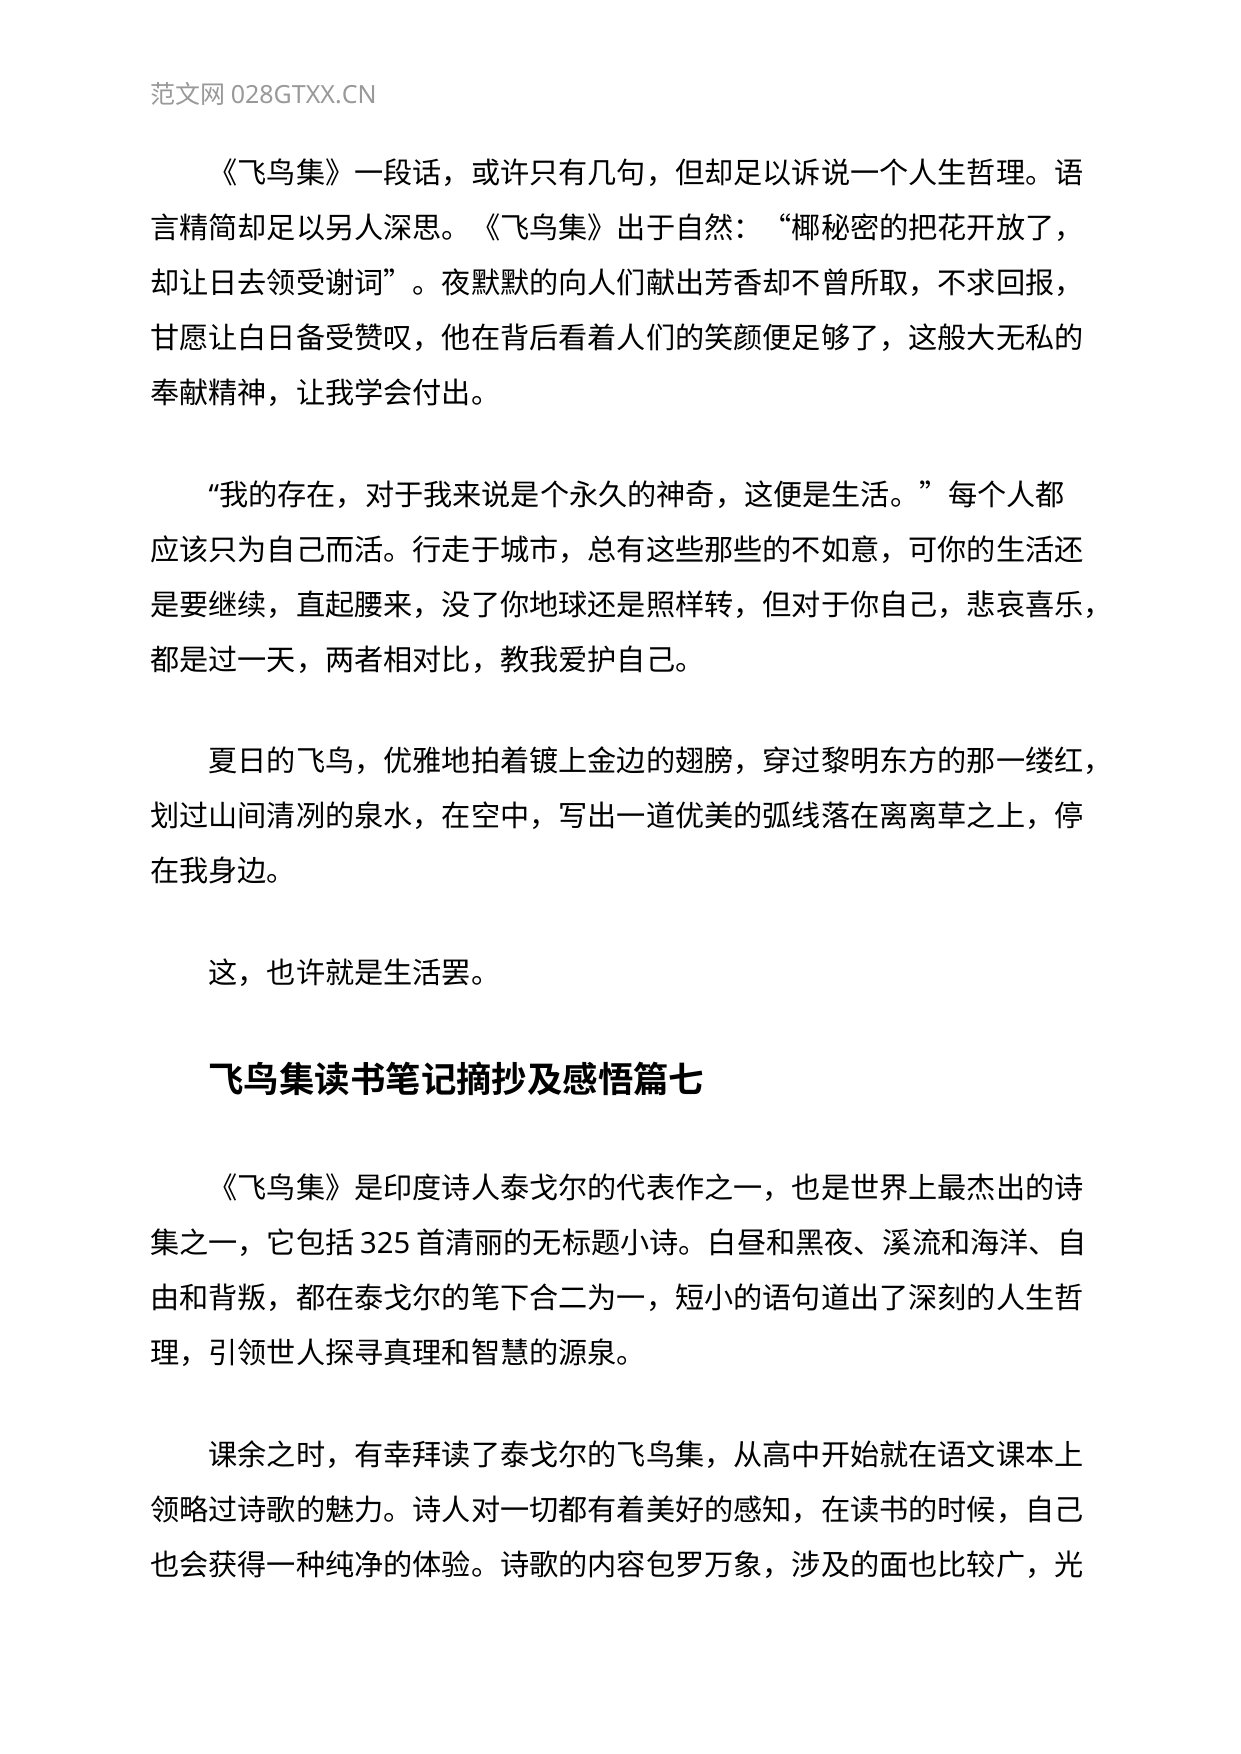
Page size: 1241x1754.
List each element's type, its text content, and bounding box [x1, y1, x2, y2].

text 飞鸟集读书笔记摘抄及感悟篇七 [150, 1051, 1090, 1102]
text 这，也许就是生活罢。 [150, 949, 1090, 992]
text 夏日的飞鸟，优雅地拍着镀上金边的翅膀，穿过黎明东方的那一缕红，划过山间清冽的泉水，在空中，写出一道优美的弧线落在离离草之上，停在我身边。 [150, 738, 1090, 890]
text 《飞鸟集》一段话，或许只有几句，但却足以诉说一个人生哲理。语言精简却足以另人深思。《飞鸟集》出于自然：“椰秘密的把花开放了，却让日去领受谢词”。夜默默的向人们献出芳香却不曾所取，不求回报，甘愿让白日备受赞叹，他在背后看着人们的笑颜便足够了，这般大无私的奉献精神，让我学会付出。 [150, 150, 1090, 412]
text 《飞鸟集》是印度诗人泰戈尔的代表作之一，也是世界上最杰出的诗集之一，它包括325首清丽的无标题小诗。白昼和黑夜、溪流和海洋、自由和背叛，都在泰戈尔的笔下合二为一，短小的语句道出了深刻的人生哲理，引领世人探寻真理和智慧的源泉。 [150, 1165, 1090, 1372]
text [150, 1431, 1090, 1583]
text “我的存在，对于我来说是个永久的神奇，这便是生活。”每个人都应该只为自己而活。行走于城市，总有这些那些的不如意，可你的生活还是要继续，直起腰来，没了你地球还是照样转，但对于你自己，悲哀喜乐，都是过一天，两者相对比，教我爱护自己。 [150, 471, 1090, 678]
